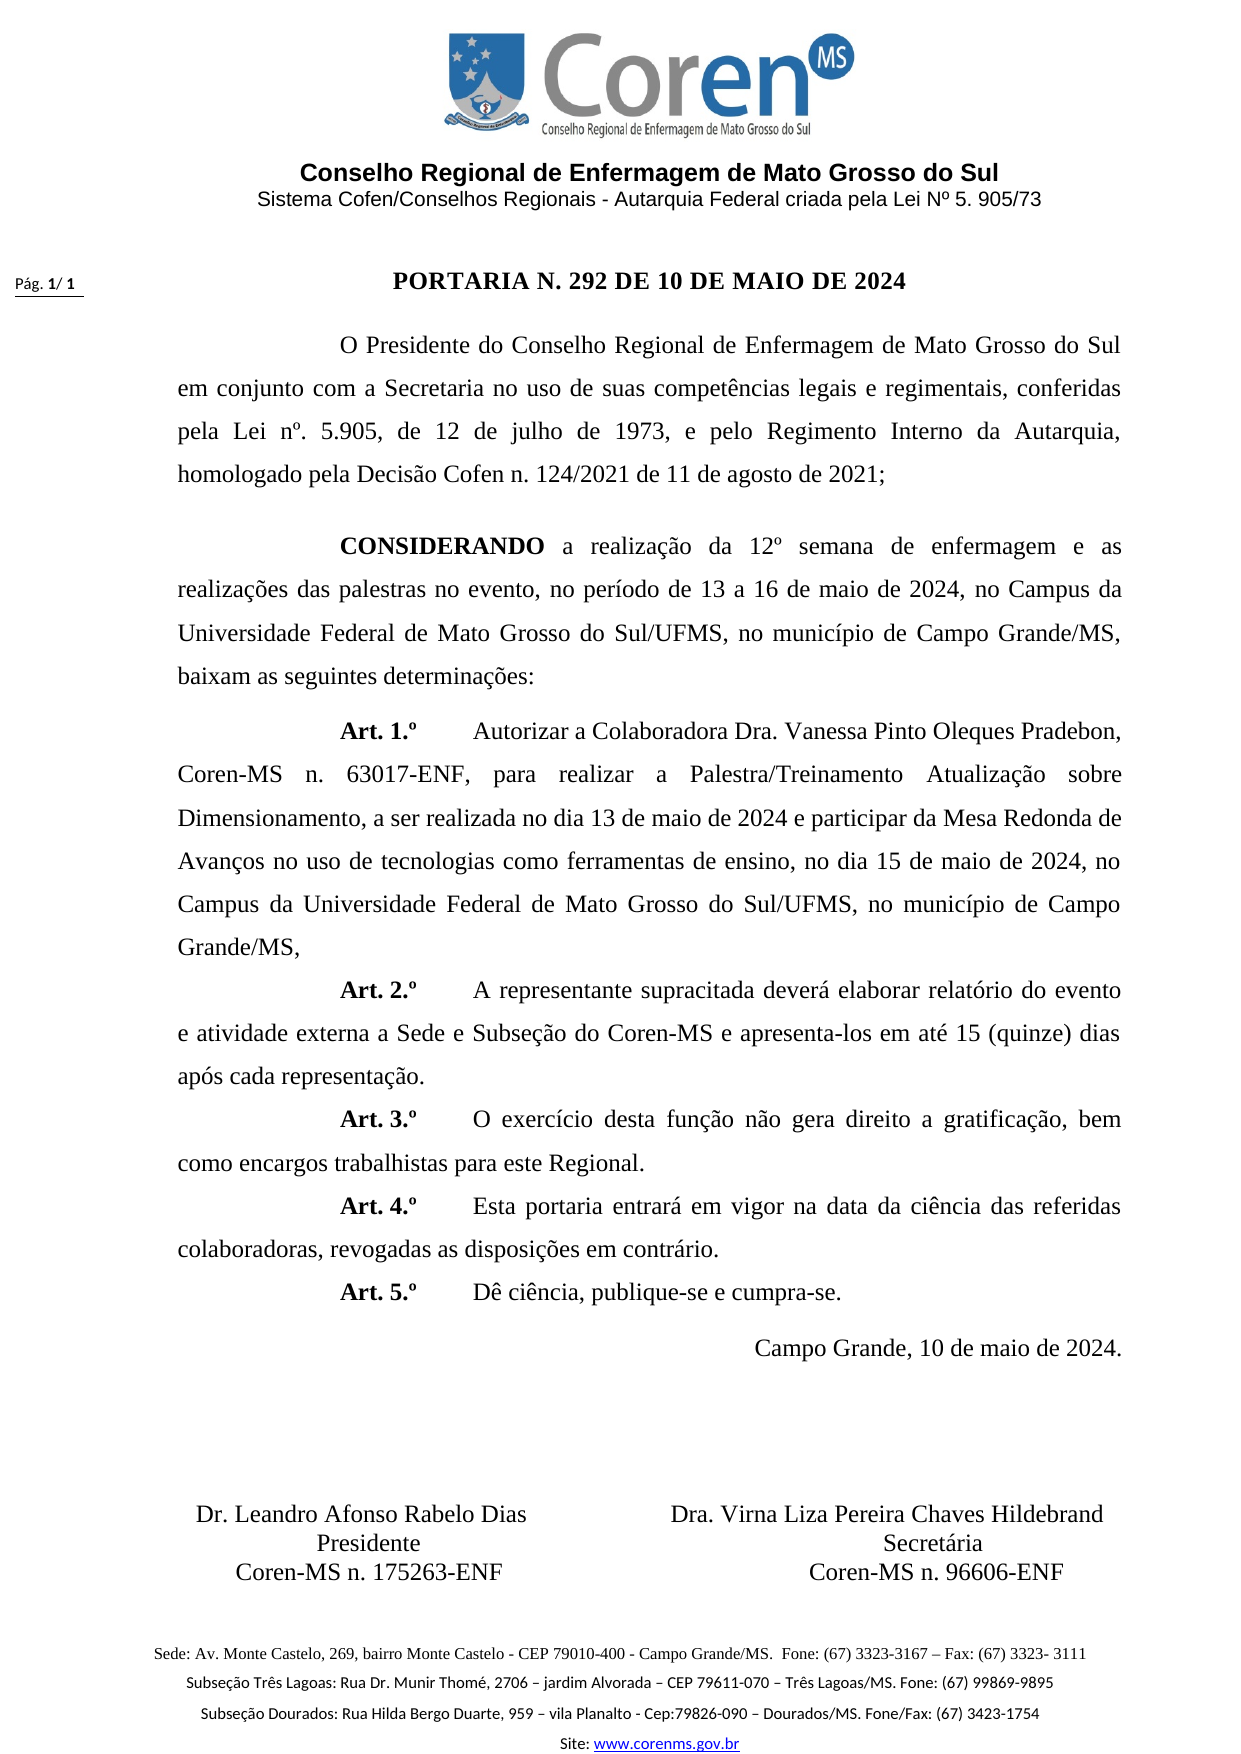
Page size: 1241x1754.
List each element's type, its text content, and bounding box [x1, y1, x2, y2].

text CONSIDERANDO a realização da 12º semana de enfermagem e as realizações das palestras no evento, no período de 13 a 16 de maio de 2024, no Campus da Universidade Federal de Mato Grosso do Sul/UFMS, no município de Campo Grande/MS, baixam as seguintes determinações: [177, 531, 1122, 689]
picture [442, 29, 857, 142]
list Dê ciência, publique-se e cumpra-se. [177, 1277, 1122, 1306]
list O exercício desta função não gera direito a gratificação, bem como encargos trabalhistas para este Regional. [177, 1104, 1122, 1176]
text O Presidente do Conselho Regional de Enfermagem de Mato Grosso do Sul em conjunto com a Secretaria no uso de suas competências legais e regimentais, conferidas pela Lei nº. 5.905, de 12 de julho de 1973, e pelo Regimento Interno da Autarquia, homologado pela Decisão Cofen n. 124/2021 de 11 de agosto de 2021; [177, 330, 1122, 488]
list Campo Grande, 10 de maio de 2024. [340, 1333, 1122, 1361]
text Coren-MS n. 175263-ENF Coren-MS n. 96606-ENF [177, 1557, 1122, 1586]
text Dr. Leandro Afonso Rabelo Dias Dra. Virna Liza Pereira Chaves Hildebrand [177, 1499, 1122, 1528]
text Presidente Secretária [177, 1528, 1122, 1557]
title Portaria n. 292 de 10 de maio de 2024 [177, 266, 1122, 294]
list Esta portaria entrará em vigor na data da ciência das referidas colaboradoras, revogadas as disposições em contrário. [177, 1191, 1122, 1263]
list Autorizar a Colaboradora Dra. Vanessa Pinto Oleques Pradebon, Coren-MS n. 63017-ENF, para realizar a Palestra/Treinamento Atualização sobre Dimensionamento, a ser realizada no dia 13 de maio de 2024 e participar da Mesa Redonda de Avanços no uso de tecnologias como ferramentas de ensino, no dia 15 de maio de 2024, no Campus da Universidade Federal de Mato Grosso do Sul/UFMS, no município de Campo Grande/MS, [177, 716, 1122, 961]
list A representante supracitada deverá elaborar relatório do evento e atividade externa a Sede e Subseção do Coren-MS e apresenta-los em até 15 (quinze) dias após cada representação. [177, 975, 1122, 1090]
